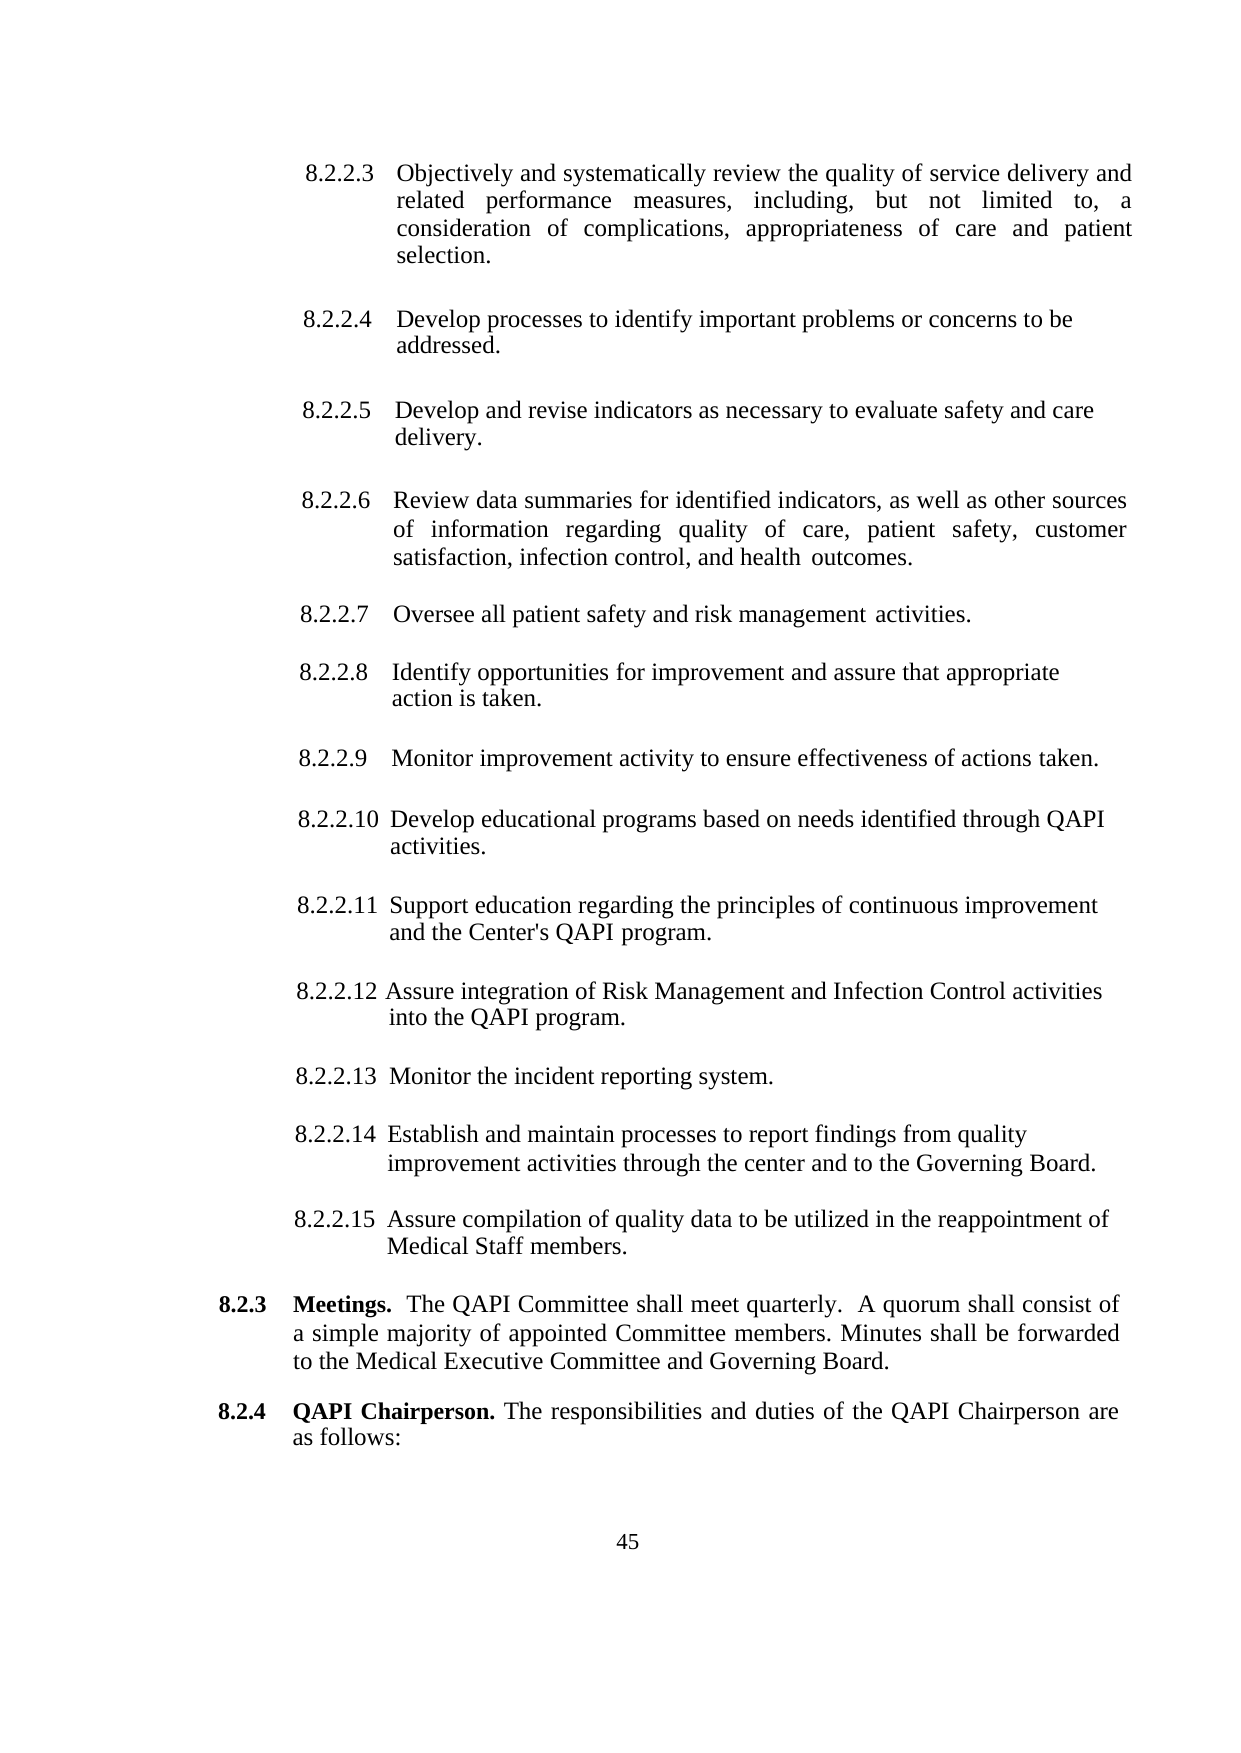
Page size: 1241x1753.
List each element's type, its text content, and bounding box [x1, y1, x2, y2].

list Assure integration of Risk Management and Infection Control activities into the QAPI program. [296, 979, 1122, 1031]
list Meetings. The QAPI Committee shall meet quarterly. A quorum shall consist of a simple majority of appointed Committee members. Minutes shall be forwarded to the Medical Executive Committee and Governing Board. [218, 1290, 1121, 1375]
list QAPI Chairperson. The responsibilities and duties of the QAPI Chairperson are as follows: [218, 1399, 1119, 1451]
list Review data summaries for identified indicators, as well as other sources of information regarding quality of care, patient safety, customer satisfaction, infection control, and health outcomes. [301, 486, 1128, 571]
list Develop processes to identify important problems or concerns to be addressed. [303, 307, 1132, 359]
list Oversee all patient safety and risk management activities. [300, 599, 1157, 628]
list Develop and revise indicators as necessary to evaluate safety and care delivery. [302, 398, 1129, 450]
list Monitor improvement activity to ensure effectiveness of actions taken. [298, 743, 1157, 772]
list Establish and maintain processes to report findings from quality improvement activities through the center and to the Governing Board. [294, 1119, 1121, 1177]
list Identify opportunities for improvement and assure that appropriate action is taken. [299, 660, 1126, 712]
list Monitor the incident reporting system. [295, 1061, 1157, 1089]
list Support education regarding the principles of continuous improvement and the Center's QAPI program. [297, 892, 1121, 946]
list Objectively and systematically review the quality of service delivery and related performance measures, including, but not limited to, a consideration of complications, appropriateness of care and patient selection. [305, 159, 1133, 269]
list Develop educational programs based on needs identified through QAPI activities. [298, 806, 1124, 860]
list Assure compilation of quality data to be utilized in the reappointment of Medical Staff members. [294, 1206, 1122, 1260]
